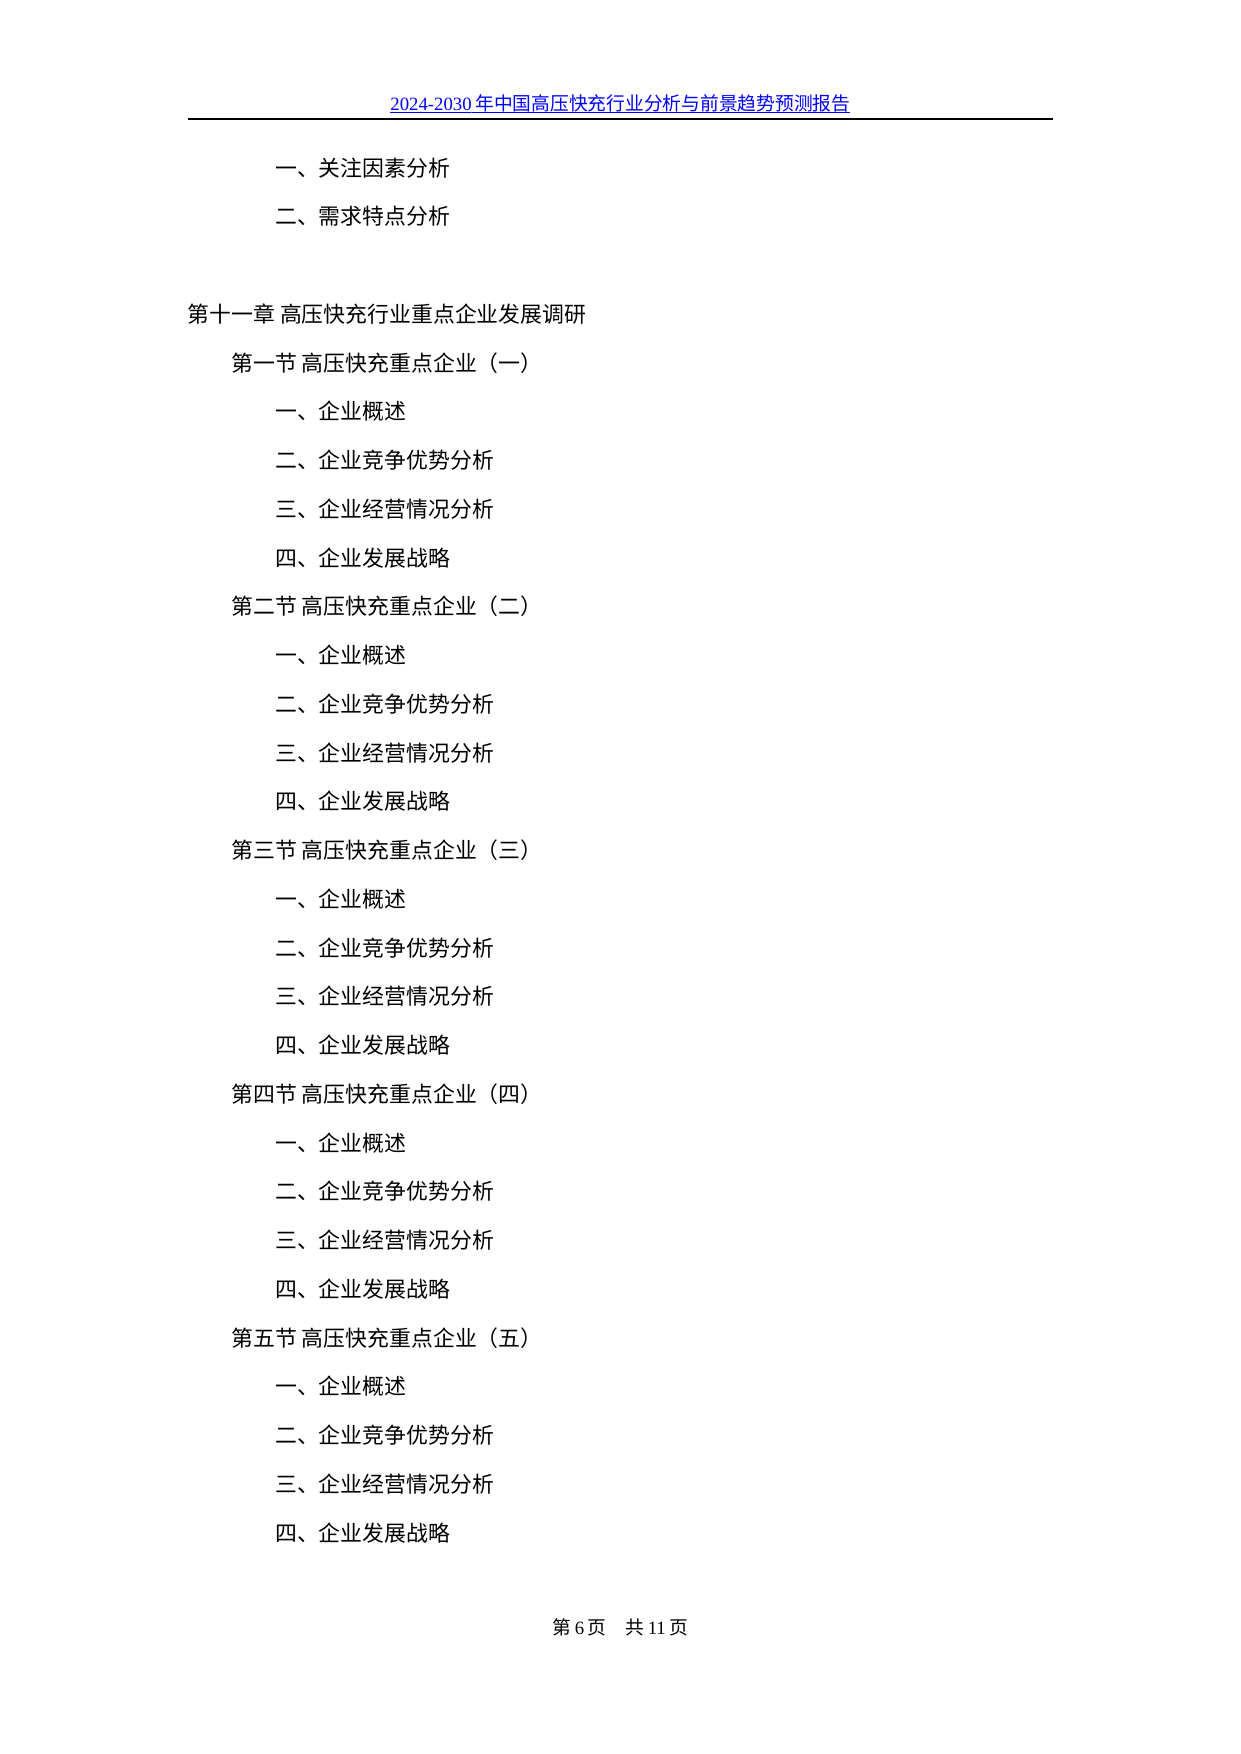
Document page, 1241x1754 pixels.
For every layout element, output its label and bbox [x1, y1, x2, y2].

text [187, 150, 1053, 1548]
